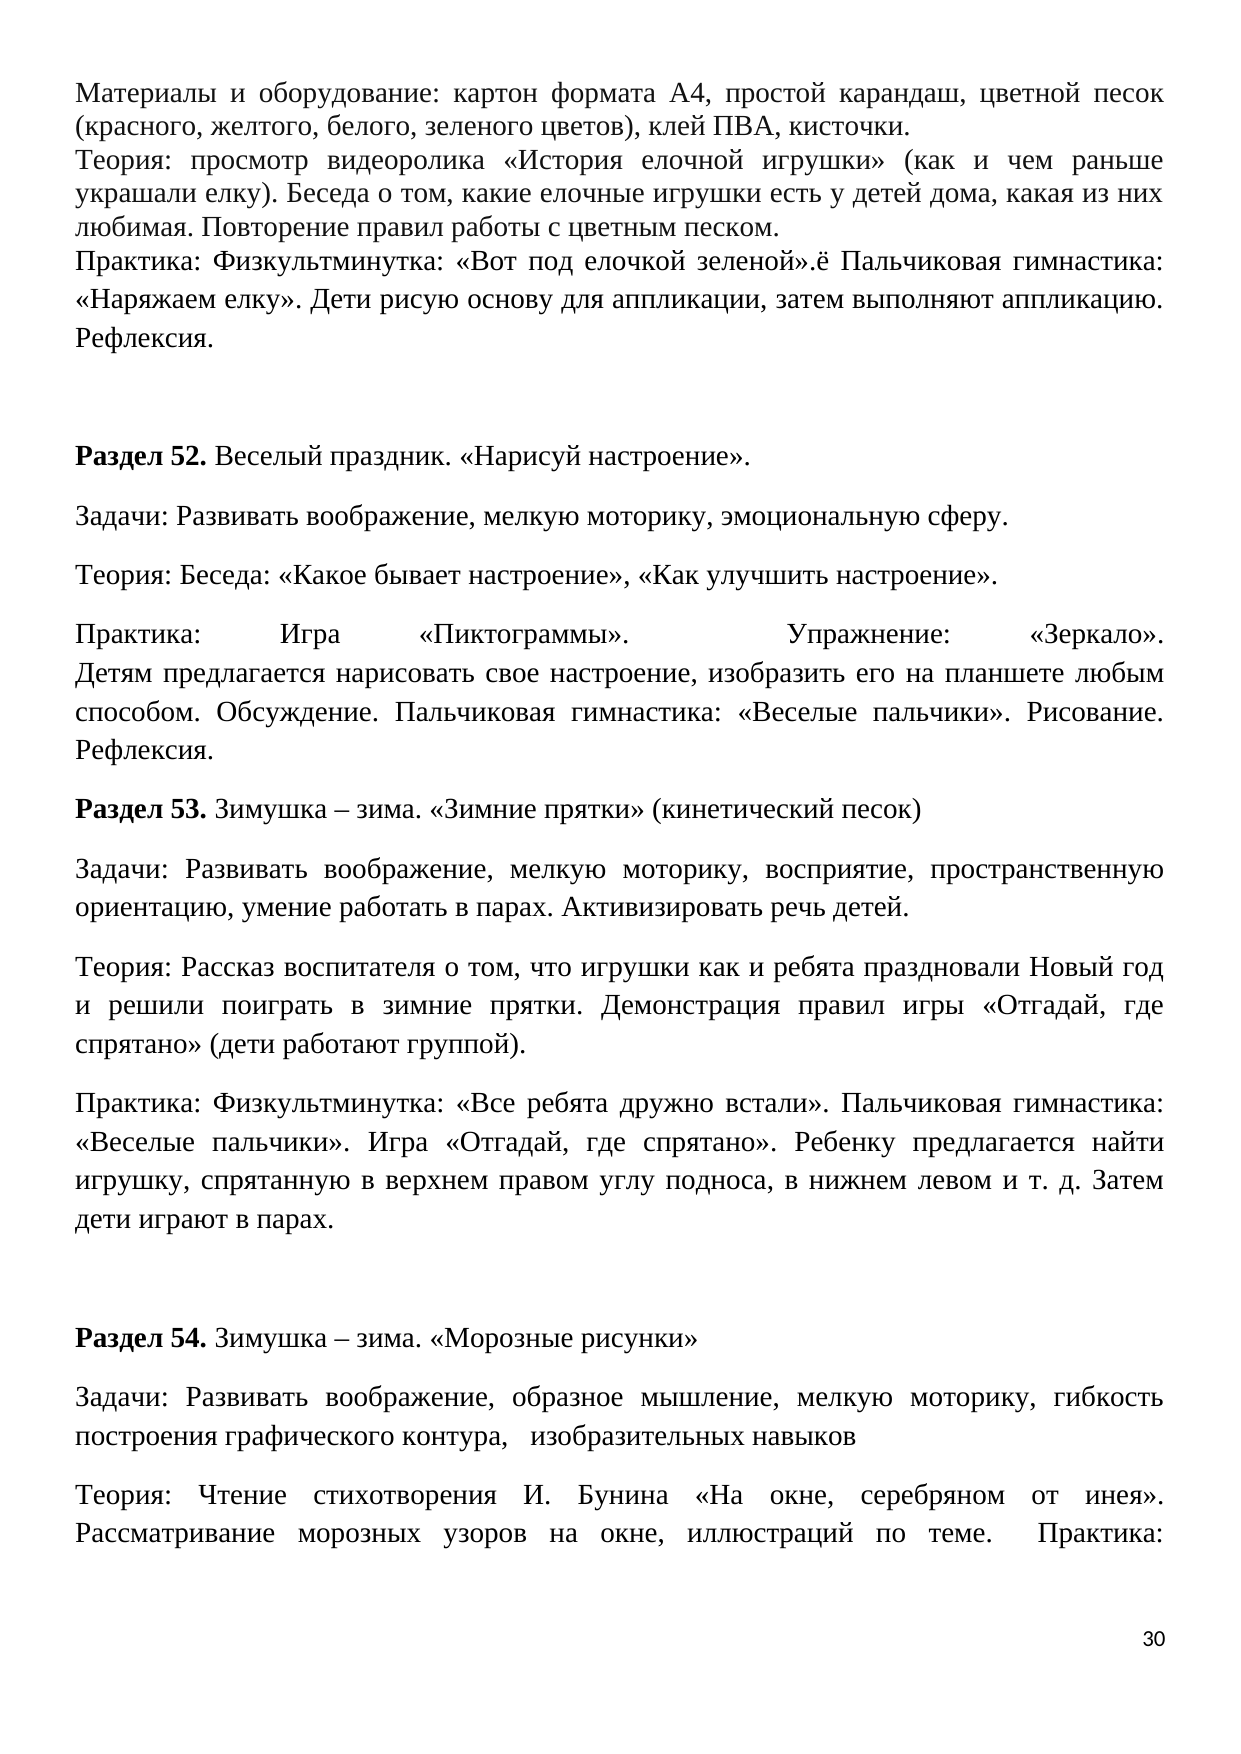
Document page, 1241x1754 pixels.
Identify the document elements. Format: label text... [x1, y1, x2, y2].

text Задачи: Развивать воображение, мелкую моторику, восприятие, пространственную ориентацию, умение работать в парах. Активизировать речь детей. [75, 851, 1165, 923]
text Раздел 53. Зимушка – зима. «Зимние прятки» (кинетический песок) [75, 792, 1165, 825]
text Задачи: Развивать воображение, образное мышление, мелкую моторику, гибкость построения графического контура, изобразительных навыков [75, 1379, 1165, 1451]
text Раздел 54. Зимушка – зима. «Морозные рисунки» [75, 1320, 1165, 1353]
text Практика: Физкультминутка: «Все ребята дружно встали». Пальчиковая гимнастика: «Веселые пальчики». Игра «Отгадай, где спрятано». Ребенку предлагается найти игрушку, спрятанную в верхнем правом углу подноса, в нижнем левом и т. д. Затем дети играют в парах. [75, 1085, 1165, 1234]
text Практика: Физкультминутка: «Вот под елочкой зеленой».ё Пальчиковая гимнастика: «Наряжаем елку». Дети рисую основу для аппликации, затем выполняют аппликацию. Рефлексия. [75, 243, 1165, 353]
text Раздел 52. Веселый праздник. «Нарисуй настроение». [75, 438, 1165, 472]
text Теория: Рассказ воспитателя о том, что игрушки как и ребята праздновали Новый год и решили поиграть в зимние прятки. Демонстрация правил игры «Отгадай, где спрятано» (дети работают группой). [75, 949, 1165, 1059]
text Практика: Игра «Пиктограммы». Упражнение: «Зеркало». Детям предлагается нарисовать свое настроение, изобразить его на планшете любым способом. Обсуждение. Пальчиковая гимнастика: «Веселые пальчики». Рисование. Рефлексия. [75, 617, 1165, 766]
text Теория: Беседа: «Какое бывает настроение», «Как улучшить настроение». [75, 557, 1165, 591]
text Материалы и оборудование: картон формата А4, простой карандаш, цветной песок (красного, желтого, белого, зеленого цветов), клей ПВА, кисточки. [75, 75, 1165, 142]
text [75, 1477, 1165, 1549]
text Теория: просмотр видеоролика «История елочной игрушки» (как и чем раньше украшали елку). Беседа о том, какие елочные игрушки есть у детей дома, какая из них любимая. Повторение правил работы с цветным песком. [75, 142, 1165, 243]
text Задачи: Развивать воображение, мелкую моторику, эмоциональную сферу. [75, 498, 1165, 531]
